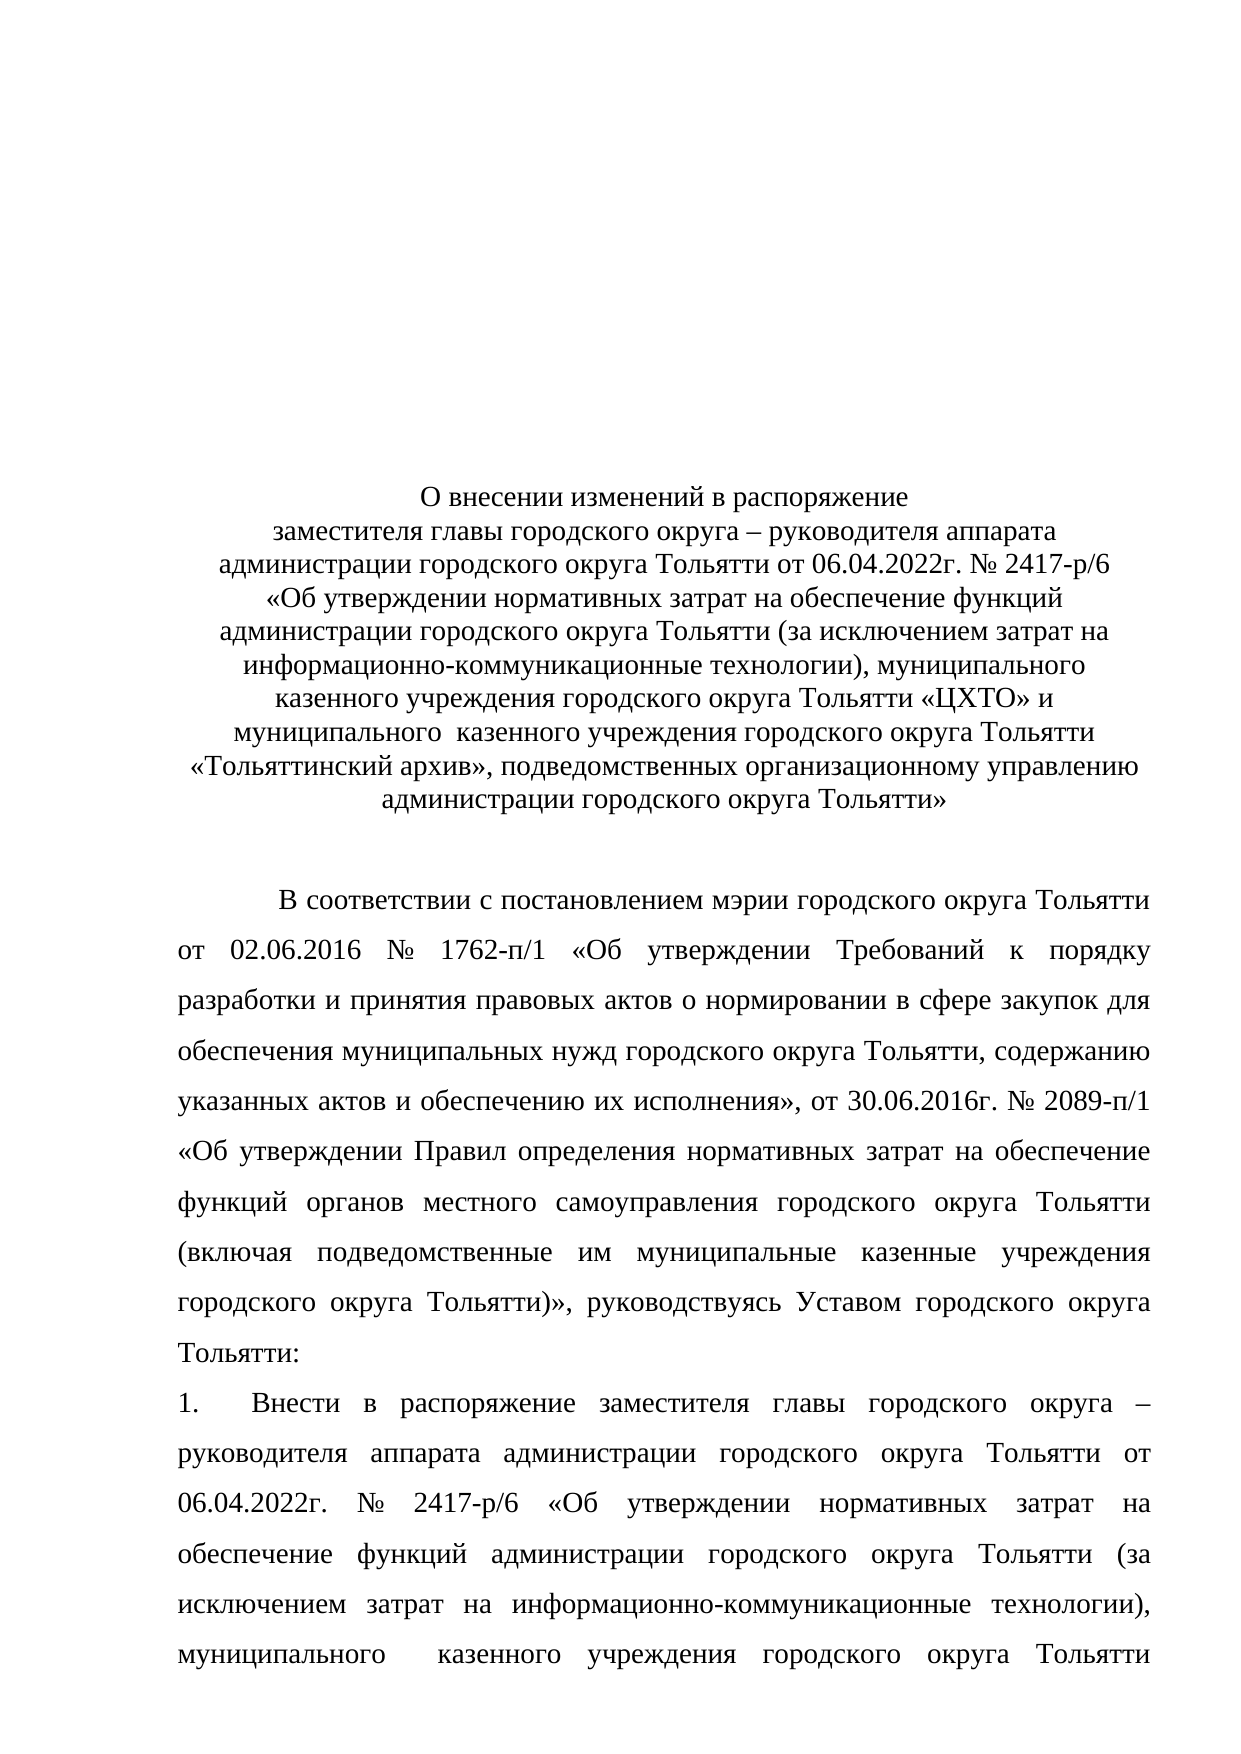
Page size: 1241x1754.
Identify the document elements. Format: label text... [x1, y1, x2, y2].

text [177, 1385, 1152, 1670]
text заместителя главы городского округа – руководителя аппарата администрации городского округа Тольятти от 06.04.2022г. № 2417-р/6 [177, 513, 1152, 580]
text «Об утверждении нормативных затрат на обеспечение функций администрации городского округа Тольятти (за исключением затрат на информационно-коммуникационные технологии), муниципального казенного учреждения городского округа Тольятти «ЦХТО» и муниципального казенного учреждения городского округа Тольятти «Тольяттинский архив», подведомственных организационному управлению администрации городского округа Тольятти» [177, 580, 1152, 815]
text В соответствии с постановлением мэрии городского округа Тольятти от 02.06.2016 № 1762-п/1 «Об утверждении Требований к порядку разработки и принятия правовых актов о нормировании в сфере закупок для обеспечения муниципальных нужд городского округа Тольятти, содержанию указанных актов и обеспечению их исполнения», от 30.06.2016г. № 2089-п/1 «Об утверждении Правил определения нормативных затрат на обеспечение функций органов местного самоуправления городского округа Тольятти (включая подведомственные им муниципальные казенные учреждения городского округа Тольятти)», руководствуясь Уставом городского округа Тольятти: [177, 882, 1152, 1368]
text О внесении изменений в распоряжение [177, 479, 1152, 513]
